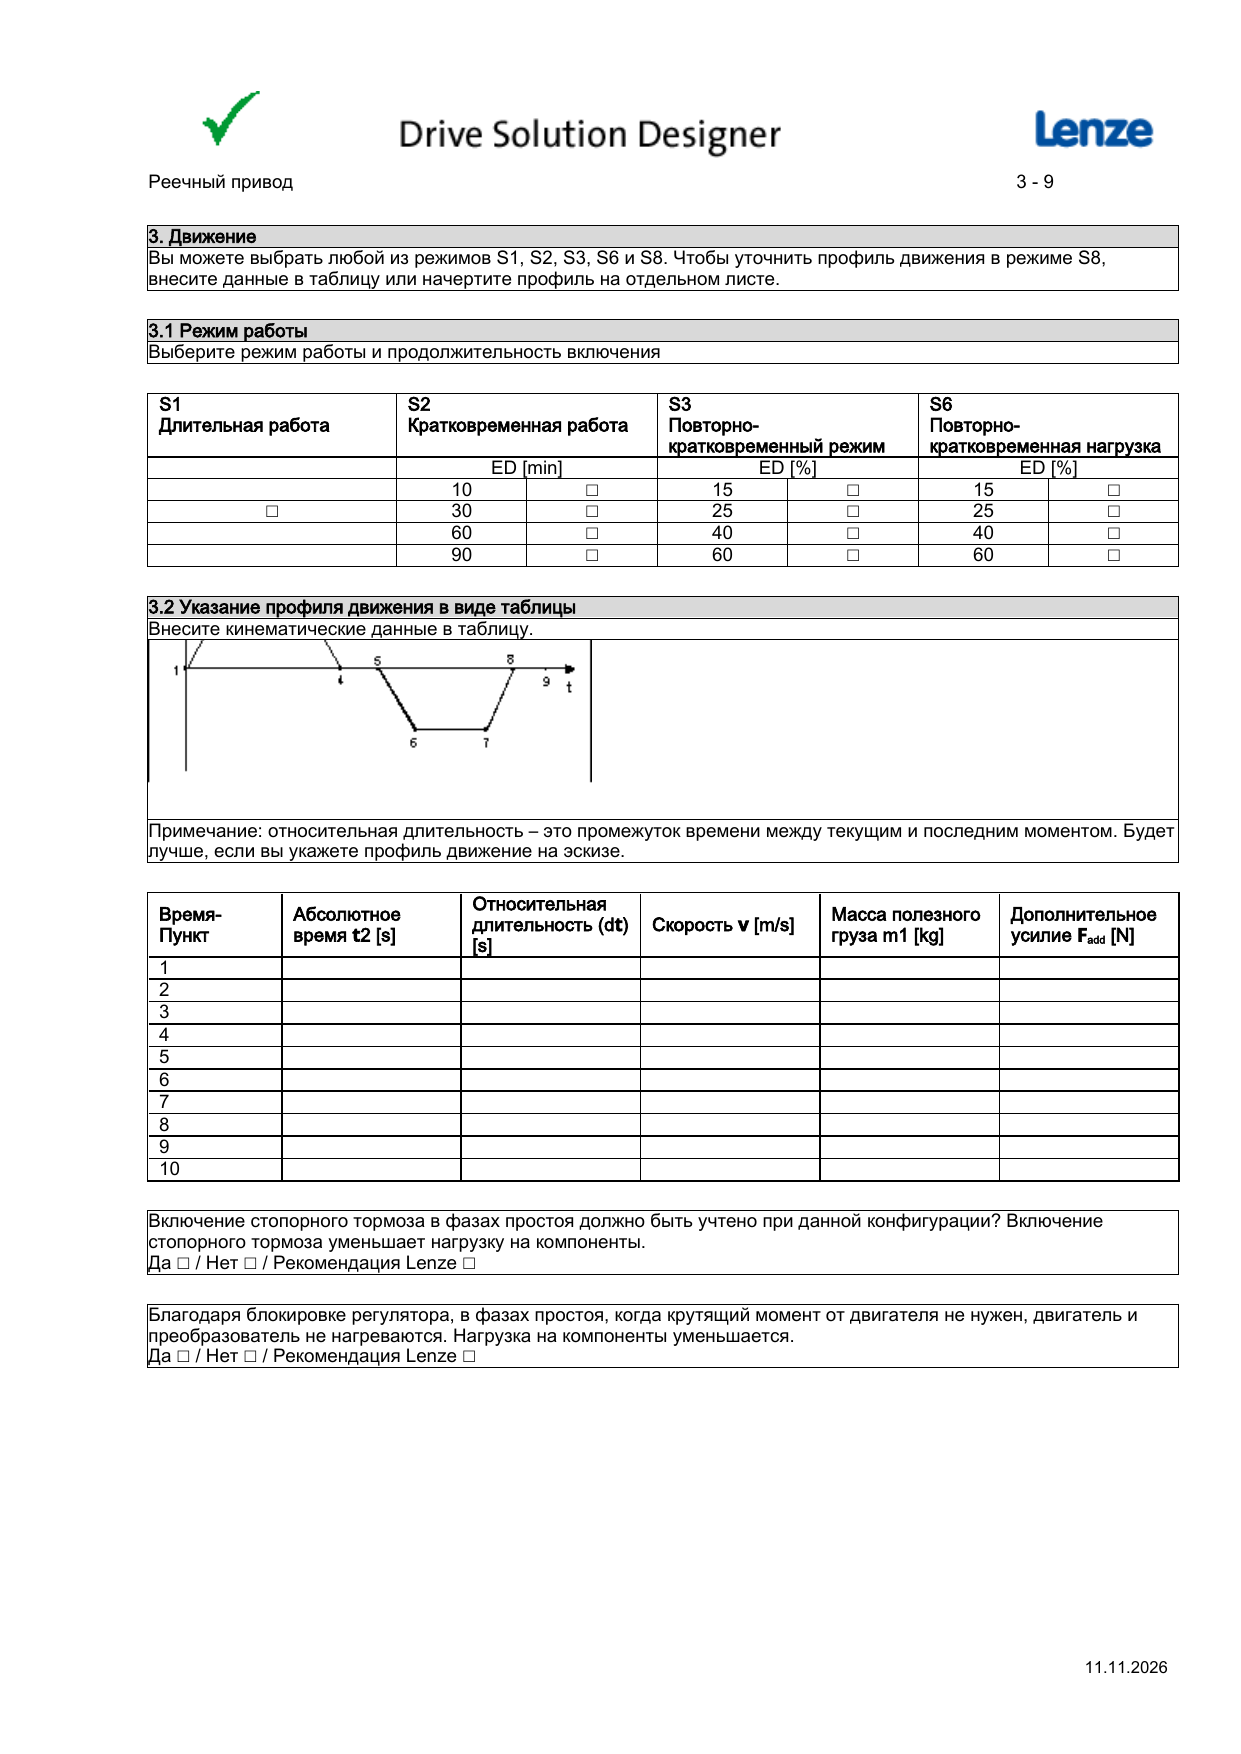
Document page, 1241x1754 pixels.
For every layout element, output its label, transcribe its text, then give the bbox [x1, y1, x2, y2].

table_cell ☐ [1049, 501, 1178, 522]
table_cell [462, 980, 640, 1001]
table_cell [283, 1047, 460, 1068]
table_cell ☐ [788, 479, 918, 500]
table_header S2 Кратковременная работа [397, 394, 657, 456]
table_cell [283, 1002, 460, 1023]
table_cell [1000, 1114, 1178, 1135]
table_cell 5 [148, 1047, 281, 1068]
table_cell 8 [148, 1114, 281, 1135]
table_cell [283, 1159, 460, 1180]
table_cell [641, 1047, 819, 1068]
picture [148, 640, 592, 784]
table_cell [1000, 980, 1178, 1001]
table_header Относительная длительность (dt) [s] [462, 893, 640, 956]
table_cell 90 [397, 545, 526, 566]
table_header Время-Пункт [148, 893, 282, 956]
table_cell [283, 958, 460, 978]
table_header 3.1 Режим работы [148, 320, 1178, 341]
table_cell [462, 1114, 640, 1135]
table_cell [821, 1137, 999, 1157]
table_header 3.2 Указание профиля движения в виде таблицы [148, 597, 1178, 617]
table_header S3 Повторно-кратковременный режим [658, 394, 918, 456]
table_cell [1000, 1137, 1178, 1157]
table_cell [462, 1047, 640, 1068]
table_cell ☐ [788, 501, 918, 522]
table_cell 25 [919, 501, 1048, 522]
table_cell 3 [148, 1002, 281, 1023]
table_cell [641, 1137, 819, 1157]
table_cell ☐ [148, 501, 396, 522]
table_cell [821, 1002, 999, 1023]
table_cell 60 [397, 523, 526, 544]
table_cell [821, 980, 999, 1001]
table_cell [148, 458, 396, 478]
table_cell 1 [148, 957, 281, 978]
table_cell [641, 1092, 819, 1113]
table_cell ☐ [788, 523, 918, 544]
table_cell [641, 1025, 819, 1046]
table_cell 40 [919, 523, 1048, 544]
table_cell ED [%] [658, 458, 918, 478]
table_cell [462, 1159, 640, 1180]
table_cell [148, 545, 396, 566]
table_cell ☐ [527, 545, 657, 566]
table_cell [462, 1092, 640, 1113]
table_cell Выберите режим работы и продолжительность включения [148, 342, 1178, 363]
table_cell [462, 1070, 640, 1090]
table_cell 10 [397, 479, 526, 500]
table_cell [462, 1025, 640, 1046]
table_cell Примечание: относительная длительность – это промежуток времени между текущим и последним моментом. Будет лучше, если вы укажете профиль движение на эскизе. [148, 820, 1178, 862]
table_cell ☐ [1049, 479, 1178, 500]
table_cell 60 [658, 545, 787, 566]
table_cell [283, 980, 460, 1001]
table_cell ☐ [527, 523, 657, 544]
table_cell 30 [397, 501, 526, 522]
picture [199, 91, 260, 152]
table_cell [462, 1137, 640, 1157]
table_cell [821, 1114, 999, 1135]
table_cell [821, 958, 999, 978]
table_header Абсолютное время t2 [s] [283, 893, 461, 956]
table_header Включение стопорного тормоза в фазах простоя должно быть учтено при данной конфигурации? Включение стопорного тормоза уменьшает нагрузку на компоненты. Да ☐ / Нет ☐ / Рекомендация Lenze ☐ [148, 1211, 1178, 1274]
table_cell ED [min] [397, 458, 657, 478]
table_cell [1000, 1025, 1178, 1046]
table_header Скорость v [m/s] [641, 893, 820, 956]
table_cell ED [%] [919, 458, 1178, 478]
table_header 3. Движение [148, 226, 1178, 247]
table_cell [1000, 1002, 1178, 1023]
table_cell Вы можете выбрать любой из режимов S1, S2, S3, S6 и S8. Чтобы уточнить профиль движения в режиме S8, внесите данные в таблицу или начертите профиль на отдельном листе. [148, 248, 1178, 289]
table_cell 40 [658, 523, 787, 544]
table_cell [821, 1047, 999, 1068]
table_cell [1000, 1070, 1178, 1090]
picture [324, 73, 1180, 169]
table_cell [821, 1025, 999, 1046]
table_cell ☐ [1049, 545, 1178, 566]
table_cell [148, 523, 396, 544]
table_cell [283, 1137, 460, 1157]
table_header Благодаря блокировке регулятора, в фазах простоя, когда крутящий момент от двигателя не нужен, двигатель и преобразователь не нагреваются. Нагрузка на компоненты уменьшается. Да ☐ / Нет ☐ / Рекомендация Lenze ☐ [148, 1305, 1178, 1367]
table_cell ☐ [527, 501, 657, 522]
table_cell [1000, 1092, 1178, 1113]
table_header Масса полезного груза m1 [kg] [821, 893, 999, 956]
table_cell [821, 1159, 999, 1180]
table_cell [283, 1025, 460, 1046]
table_cell [641, 1114, 819, 1135]
table_cell 7 [148, 1091, 281, 1113]
table_cell 10 [148, 1159, 281, 1180]
table_cell [283, 1092, 460, 1113]
table_cell ☐ [788, 545, 918, 566]
table_cell [641, 1159, 819, 1180]
table_header S1 Длительная работа [148, 394, 396, 456]
table_header Дополнительное усилие Fadd [N] [1000, 893, 1178, 956]
table_cell [641, 958, 819, 978]
table_cell [148, 479, 396, 500]
table_cell 60 [919, 545, 1048, 566]
table_cell [1000, 1047, 1178, 1068]
table_cell 2 [148, 979, 281, 1001]
table_cell Внесите кинематические данные в таблицу. [148, 619, 1178, 639]
table_cell [1000, 1159, 1178, 1180]
table_cell [283, 1114, 460, 1135]
table_cell [148, 640, 1178, 819]
table_header S6 Повторно-кратковременная нагрузка [919, 394, 1178, 456]
table_cell [641, 1070, 819, 1090]
table_cell 15 [658, 479, 787, 500]
table_cell 25 [658, 501, 787, 522]
table_cell [462, 958, 640, 978]
table_cell ☐ [1049, 523, 1178, 544]
table_cell 4 [148, 1024, 281, 1046]
table_cell [821, 1092, 999, 1113]
table_cell [462, 1002, 640, 1023]
table_cell [641, 1002, 819, 1023]
table_cell [1000, 958, 1178, 978]
table_cell 9 [148, 1136, 281, 1157]
table_cell [641, 980, 819, 1001]
table_cell 6 [148, 1069, 281, 1090]
table_cell 15 [919, 479, 1048, 500]
table_cell [821, 1070, 999, 1090]
table_cell [283, 1070, 460, 1090]
table_cell ☐ [527, 479, 657, 500]
